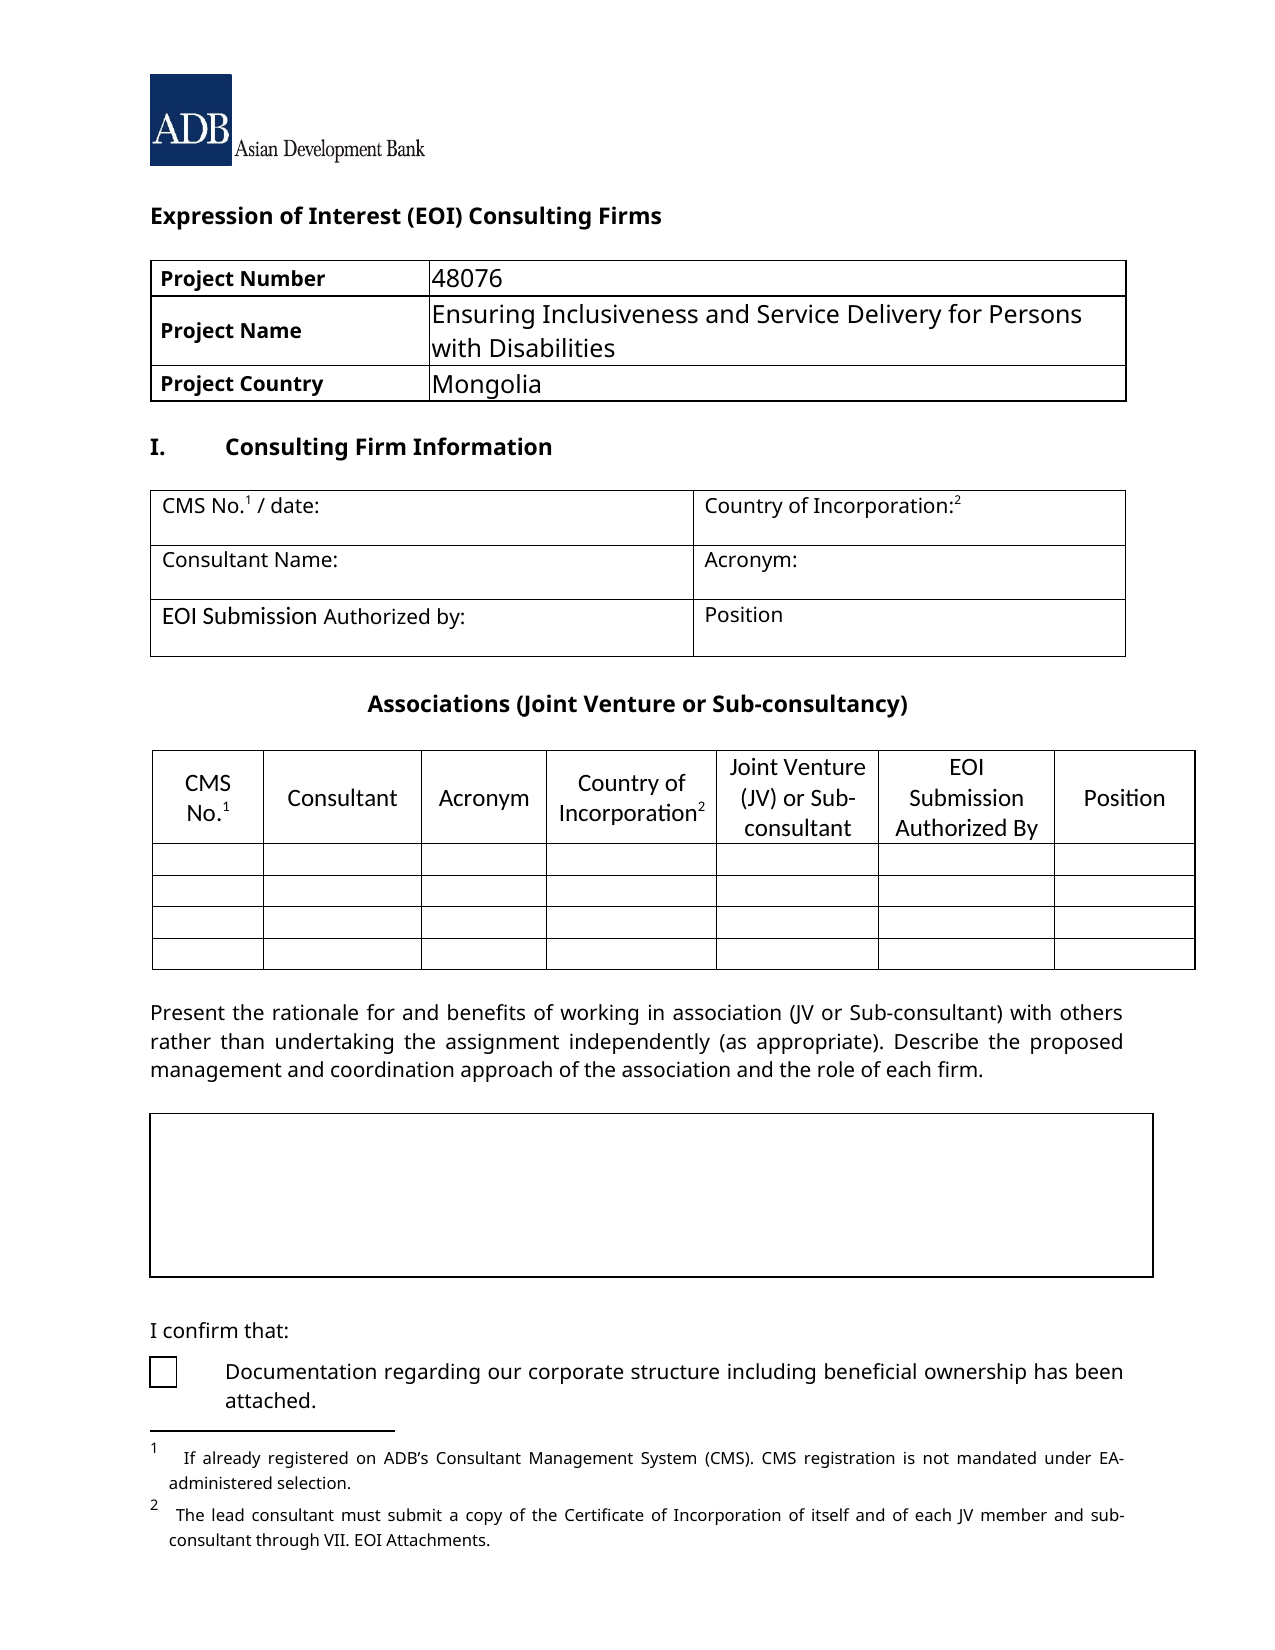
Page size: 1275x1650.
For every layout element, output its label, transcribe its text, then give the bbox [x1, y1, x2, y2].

list Consulting Firm Information [150, 430, 1125, 462]
table_cell [264, 907, 421, 937]
text I confirm that: [150, 1317, 1027, 1345]
table_header Joint Venture (JV) or Sub-consultant [717, 751, 878, 843]
table_cell Position [694, 600, 1125, 656]
table_cell [879, 876, 1054, 906]
text Expression of Interest (EOI) Consulting Firms [150, 200, 1125, 231]
table_cell [422, 876, 546, 906]
table_cell [153, 844, 263, 874]
table_header CMS No. / date: [151, 491, 693, 544]
table_cell Project Name [152, 297, 429, 365]
table_cell [547, 939, 716, 969]
table_cell [422, 939, 546, 969]
table_cell EOI Submission Authorized by: [151, 600, 693, 656]
table_cell [153, 939, 263, 969]
table_header 48076 [430, 261, 1125, 295]
table_cell [547, 844, 716, 874]
table_cell [264, 939, 421, 969]
table_header Position [1055, 751, 1194, 843]
table_cell [422, 844, 546, 874]
table_header CMS No.1 [153, 751, 263, 843]
table_cell [153, 907, 263, 937]
table_cell Acronym: [694, 546, 1125, 599]
table_cell [717, 844, 878, 874]
table_header EOI Submission Authorized By [879, 751, 1054, 843]
table_cell [153, 876, 263, 906]
table_cell [717, 907, 878, 937]
table_header Acronym [422, 751, 546, 843]
table_cell Mongolia [430, 366, 1125, 400]
table_cell [1055, 939, 1194, 969]
table_cell [422, 907, 546, 937]
table_cell [547, 876, 716, 906]
table_cell [717, 876, 878, 906]
table_cell [264, 844, 421, 874]
table_header Country of Incorporation: [694, 491, 1125, 544]
table_cell [879, 844, 1054, 874]
table_cell [1055, 907, 1194, 937]
table_header Project Number [152, 261, 429, 295]
table_cell Project Country [152, 366, 429, 400]
text Associations (Joint Venture or Sub-consultancy) [150, 688, 1125, 719]
table_cell Ensuring Inclusiveness and Service Delivery for Persons with Disabilities [430, 297, 1125, 365]
table_cell [264, 876, 421, 906]
table_cell [717, 939, 878, 969]
table_header Consultant [264, 751, 421, 843]
text Documentation regarding our corporate structure including beneficial ownership has been attached. [150, 1357, 1125, 1414]
table_header Country of Incorporation2 [547, 751, 716, 843]
table_cell Consultant Name: [151, 546, 693, 599]
table_cell [879, 939, 1054, 969]
table_cell [1055, 876, 1194, 906]
table_cell [547, 907, 716, 937]
table_cell [1055, 844, 1194, 874]
text Present the rationale for and benefits of working in association (JV or Sub-consultant) with others rather than undertaking the assignment independently (as appropriate). Describe the proposed management and coordination approach of the association and the role of each firm. [150, 998, 1125, 1084]
picture [150, 74, 232, 166]
table_cell [879, 907, 1054, 937]
